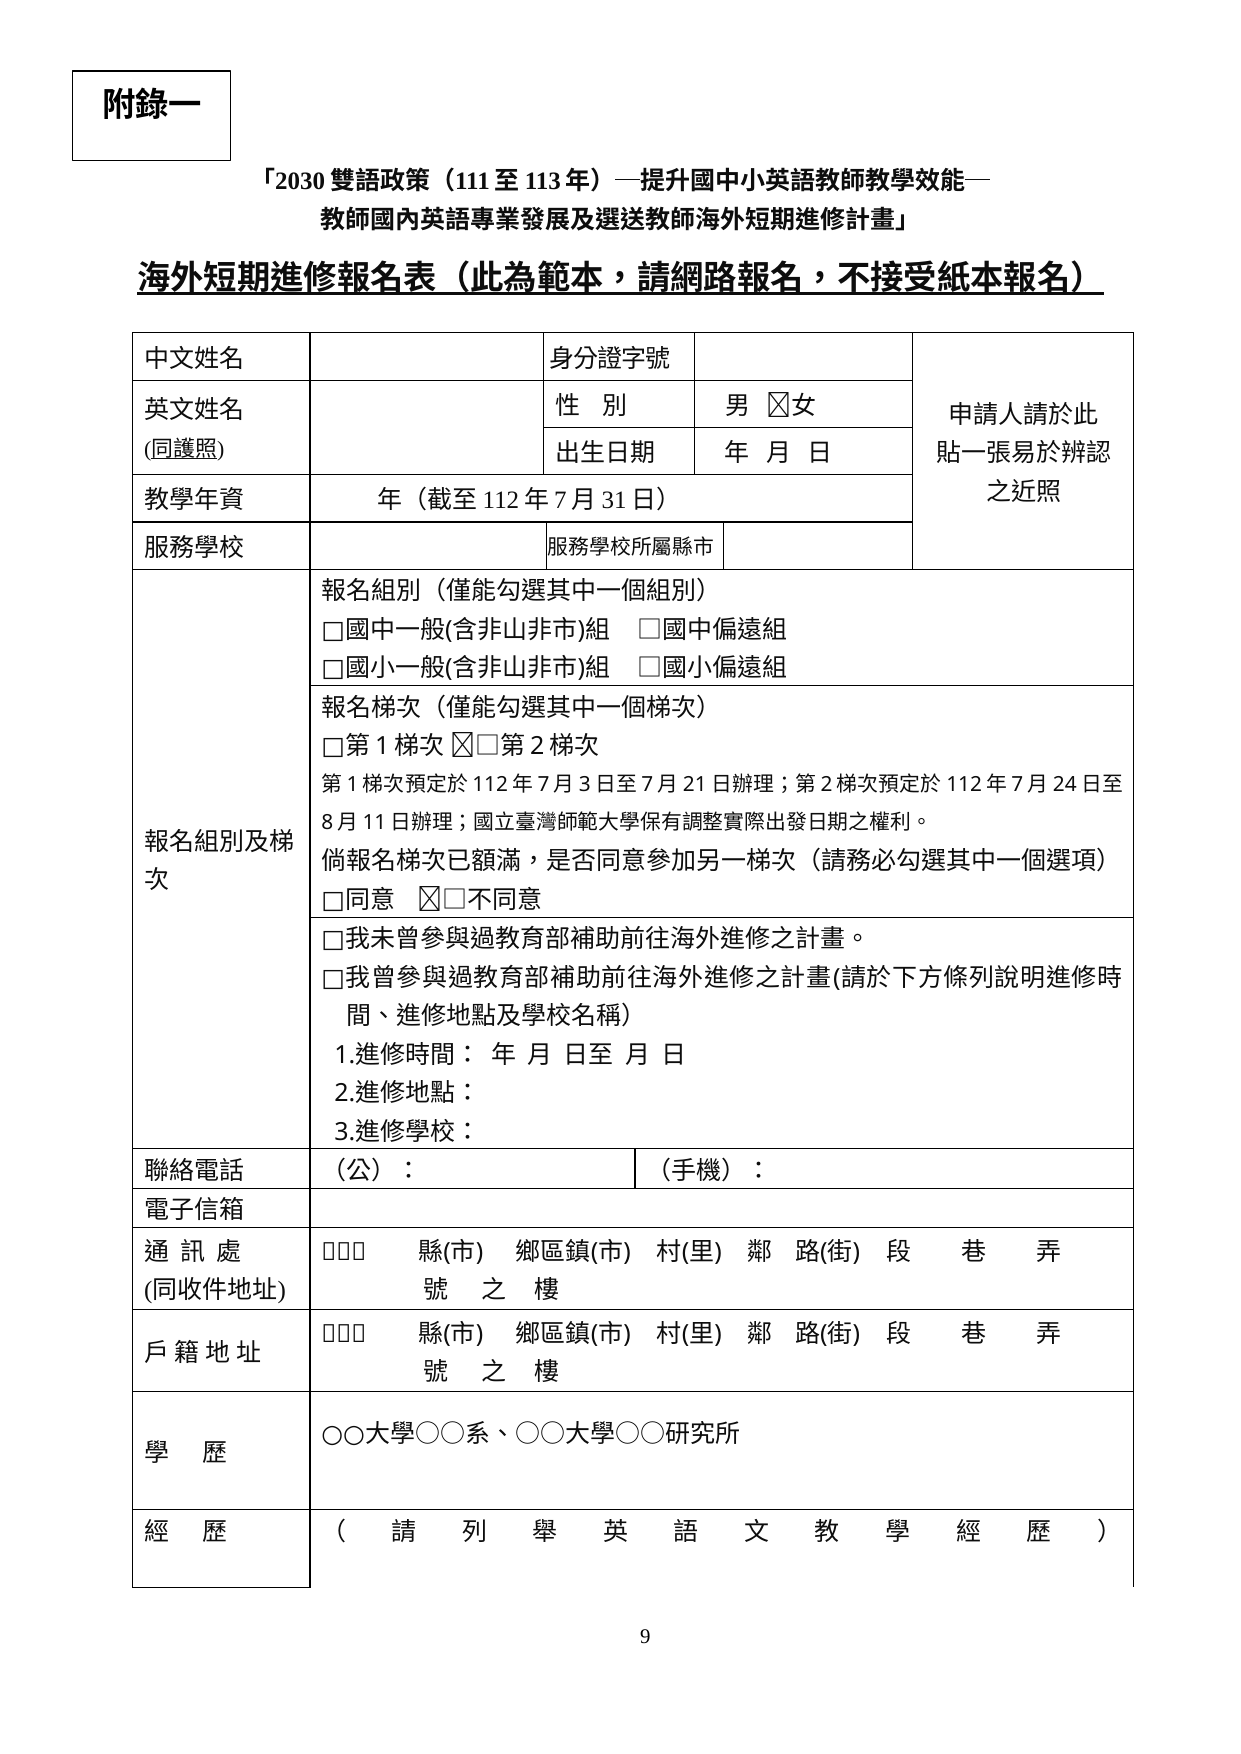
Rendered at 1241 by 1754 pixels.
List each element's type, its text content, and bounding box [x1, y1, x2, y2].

table_cell （請列舉英語文教學經歷） [311, 1510, 1133, 1587]
table_cell ○○大學○○系、○○大學○○研究所 [311, 1392, 1133, 1509]
table_cell 聯絡電話 [133, 1149, 309, 1188]
table_cell [724, 523, 912, 569]
table_cell （公）： [311, 1149, 634, 1188]
table_cell 經 歷 [133, 1510, 309, 1587]
table_cell 教學年資 [133, 475, 309, 521]
table_cell 出生日期 [544, 428, 694, 474]
table_cell 男 女 [695, 381, 912, 427]
text 教師國內英語專業發展及選送教師海外短期進修計畫」 [118, 198, 1122, 237]
table_cell 報名組別（僅能勾選其中一個組別） □國中一般(含非山非市)組 □國中偏遠組 □國小一般(含非山非市)組 □國小偏遠組 [311, 570, 1133, 685]
table_cell 性 別 [544, 381, 694, 427]
table_header 中文姓名 [133, 333, 309, 379]
table_cell 通 訊 處 (同收件地址) [133, 1228, 309, 1309]
table_header 申請人請於此 貼一張易於辨認之近照 [913, 333, 1133, 569]
table_header 身分證字號 [544, 333, 694, 379]
table_cell [311, 1189, 1133, 1227]
table_cell  縣(市) 鄉區鎮(市) 村(里) 鄰 路(街) 段 巷 弄 號 之 樓 [311, 1228, 1133, 1309]
table_header [311, 333, 543, 379]
table_cell 服務學校 [133, 523, 309, 569]
table_cell 年 月 日 [695, 428, 912, 474]
table_cell 英文姓名 (同護照) [133, 381, 309, 474]
table_cell 學 歷 [133, 1392, 309, 1509]
table_cell 年（截至112年7月31日） [311, 475, 912, 521]
text 「2030雙語政策（111至113年）─提升國中小英語教師教學效能─ [118, 160, 1122, 198]
table_cell  縣(市) 鄉區鎮(市) 村(里) 鄰 路(街) 段 巷 弄 號 之 樓 [311, 1310, 1133, 1391]
text 海外短期進修報名表（此為範本，請網路報名，不接受紙本報名） [118, 237, 1122, 313]
table_cell 戶 籍 地 址 [133, 1310, 309, 1391]
table_cell 報名組別及梯次 [133, 570, 309, 1148]
table_cell 服務學校所屬縣市 [547, 523, 723, 569]
table_cell □我未曾參與過教育部補助前往海外進修之計畫。 □我曾參與過教育部補助前往海外進修之計畫(請於下方條列說明進修時間、進修地點及學校名稱） 1.進修時間： 年 月 日至 月 日 2.進修地點： 3.進修學校： [311, 918, 1133, 1148]
table_cell [311, 523, 546, 569]
table_cell 報名梯次（僅能勾選其中一個梯次） □第1梯次 □第2梯次 第1梯次預定於112年7月3日至7月21日辦理；第2梯次預定於112年7月24日至8月11日辦理；國立臺灣師範大學保有調整實際出發日期之權利。 倘報名梯次已額滿，是否同意參加另一梯次（請務必勾選其中一個選項） □同意 □不同意 [311, 686, 1133, 917]
table_cell （手機）： [636, 1149, 1133, 1188]
table_cell [311, 381, 543, 474]
table_cell 電子信箱 [133, 1189, 309, 1227]
table_header [695, 333, 912, 379]
